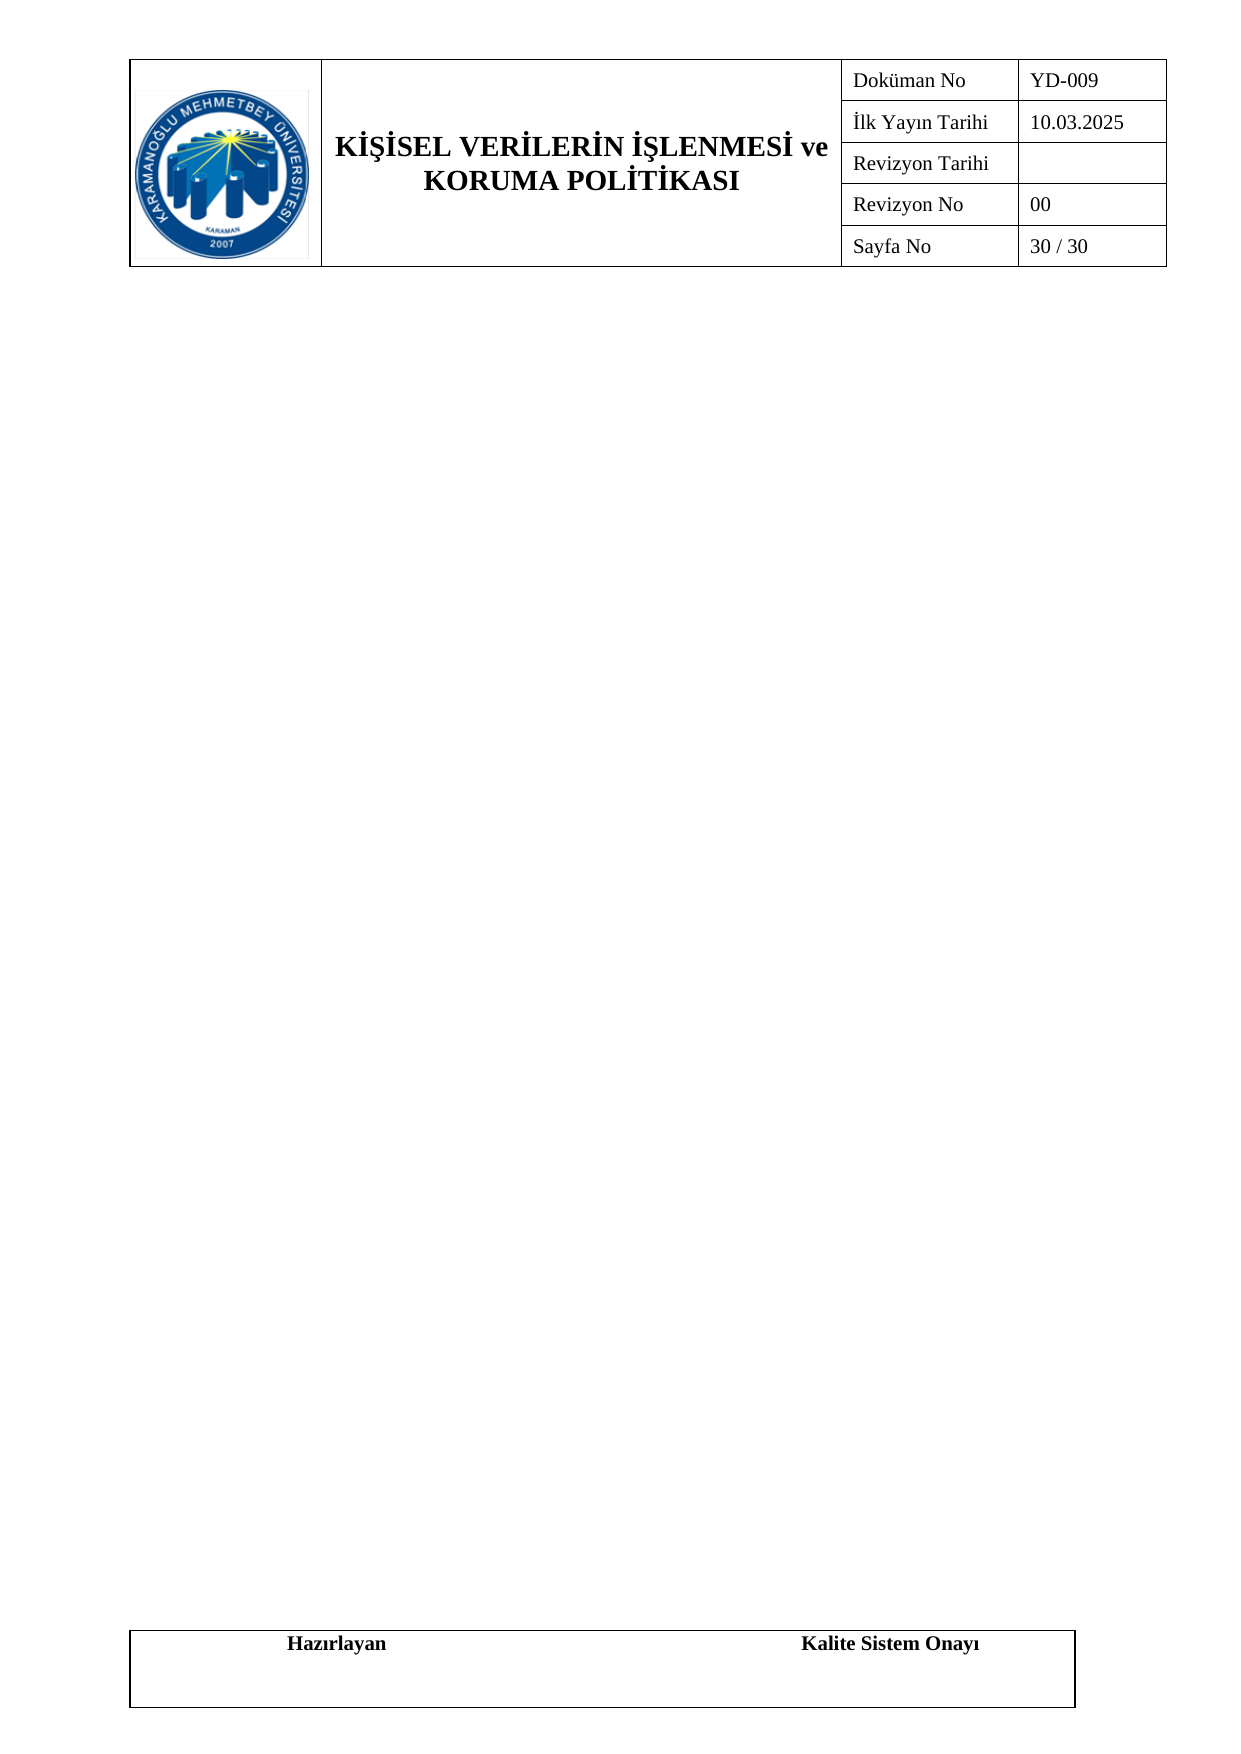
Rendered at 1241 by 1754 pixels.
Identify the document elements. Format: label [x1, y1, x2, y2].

picture [134, 89, 310, 260]
